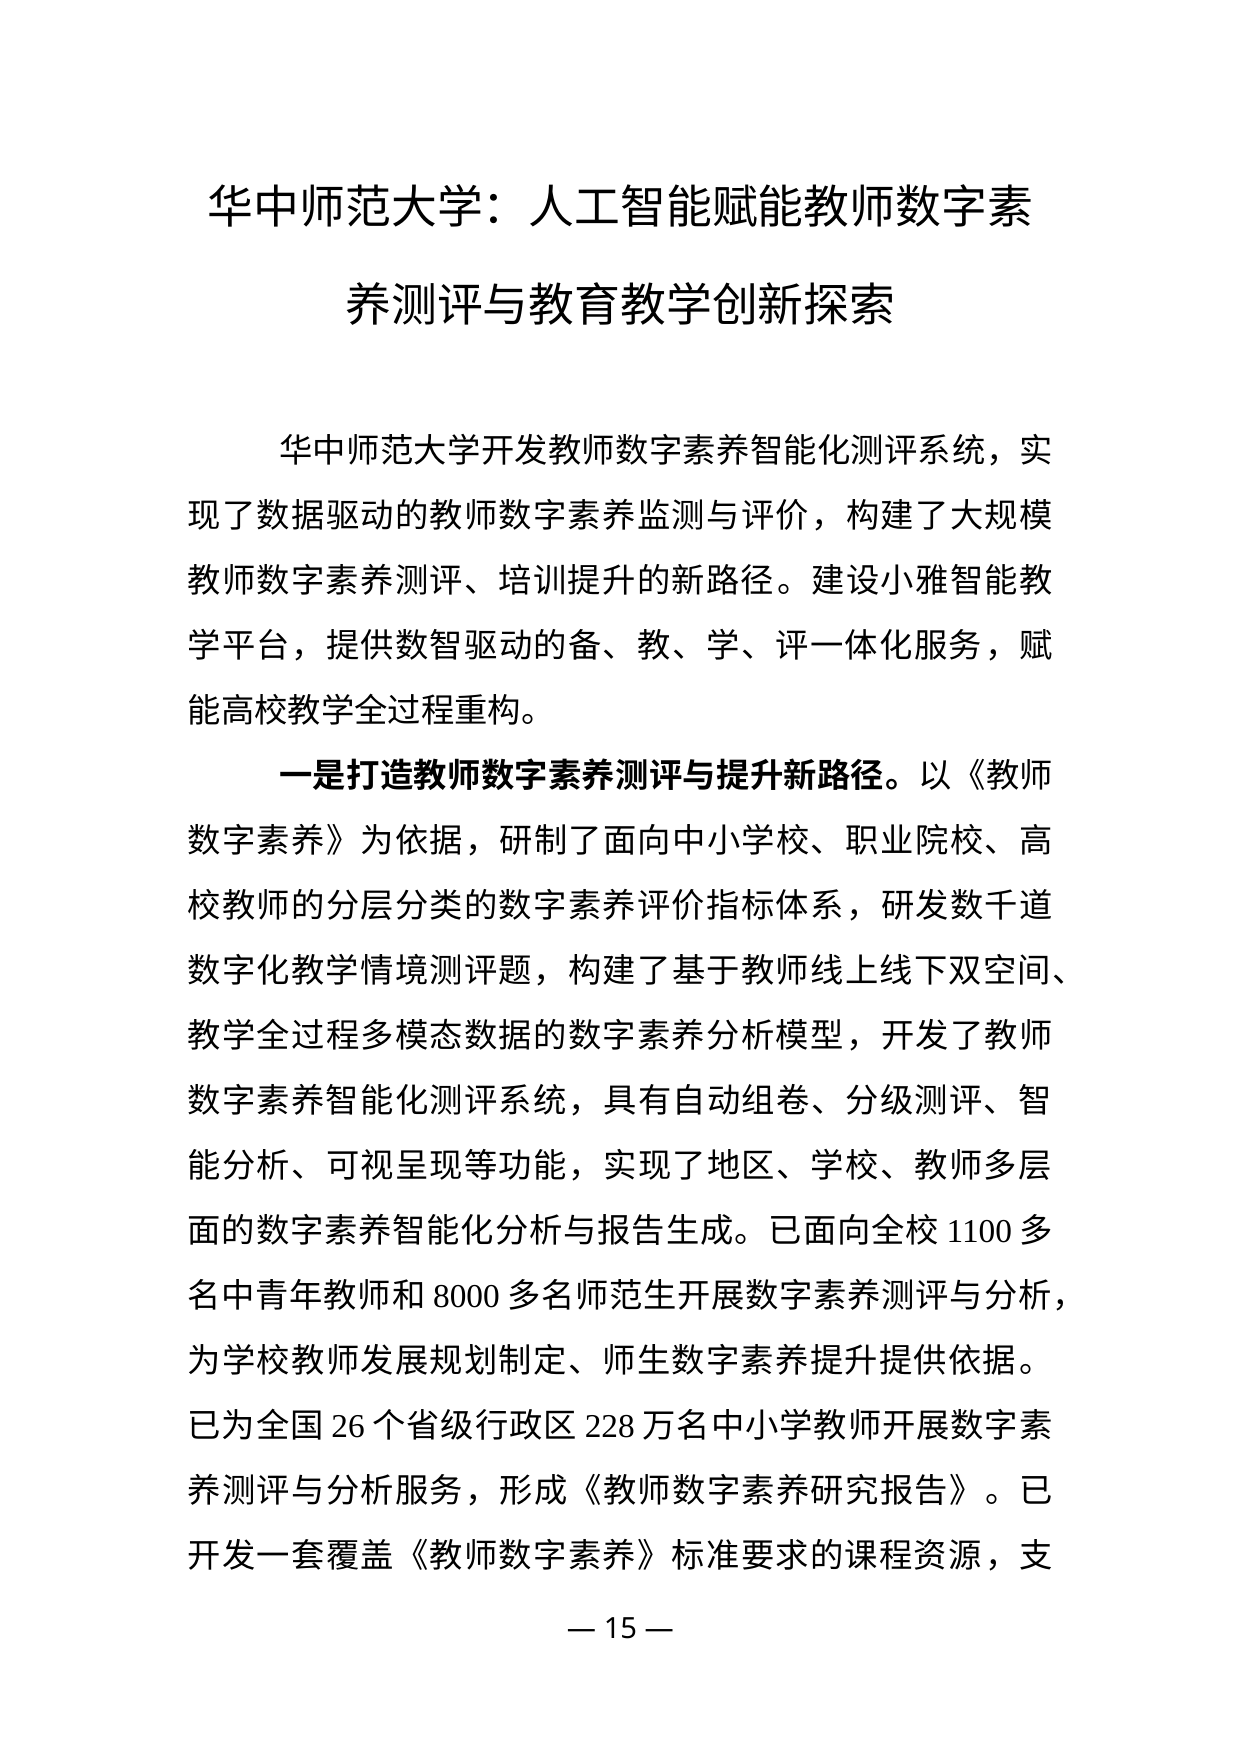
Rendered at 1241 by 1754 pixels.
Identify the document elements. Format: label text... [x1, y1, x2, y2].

text 华中师范大学：人工智能赋能教师数字素养测评与教育教学创新探索 [187, 155, 1053, 350]
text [187, 740, 1053, 1585]
text 华中师范大学开发教师数字素养智能化测评系统，实现了数据驱动的教师数字素养监测与评价，构建了大规模教师数字素养测评、培训提升的新路径。建设小雅智能教学平台，提供数智驱动的备、教、学、评一体化服务，赋能高校教学全过程重构。 [187, 415, 1053, 740]
